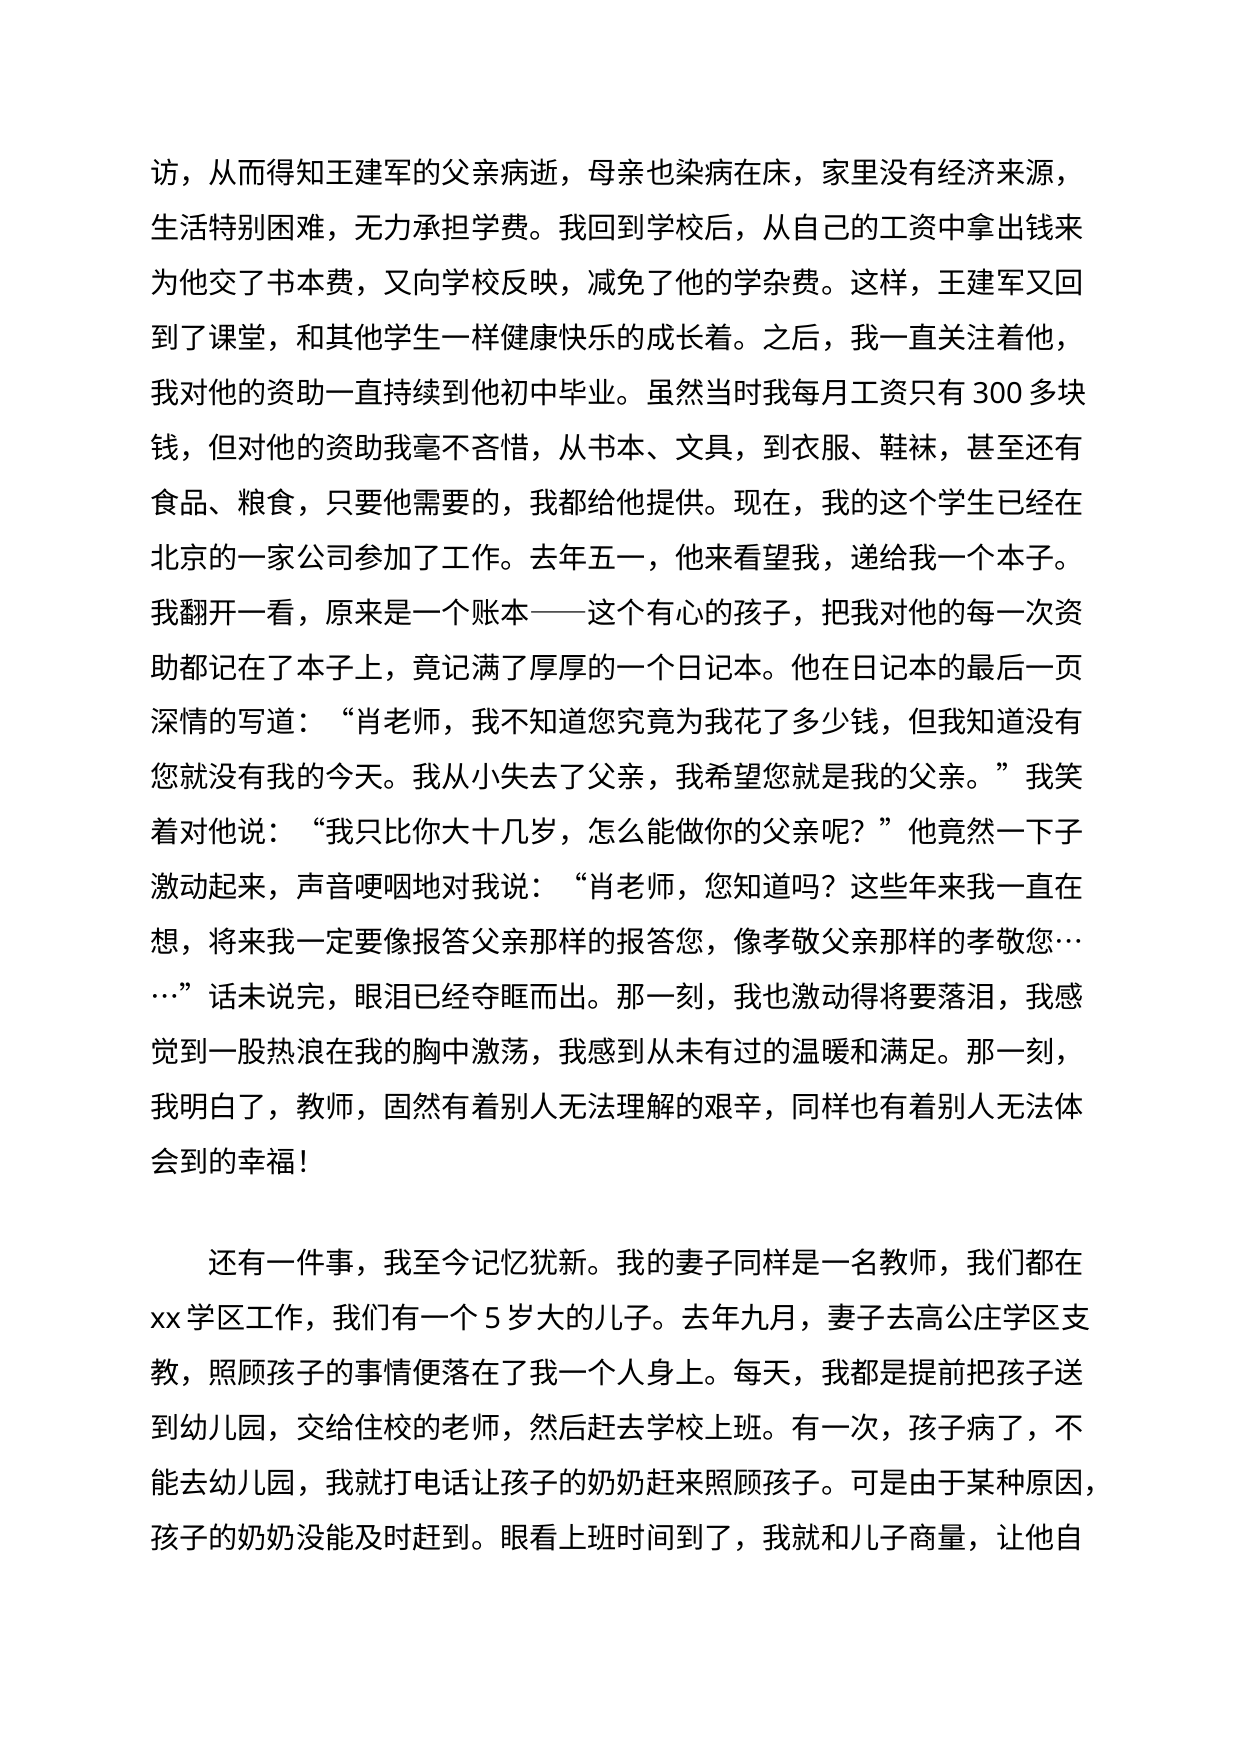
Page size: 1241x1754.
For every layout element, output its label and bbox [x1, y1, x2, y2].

text [150, 150, 1090, 1181]
text [150, 1240, 1090, 1557]
